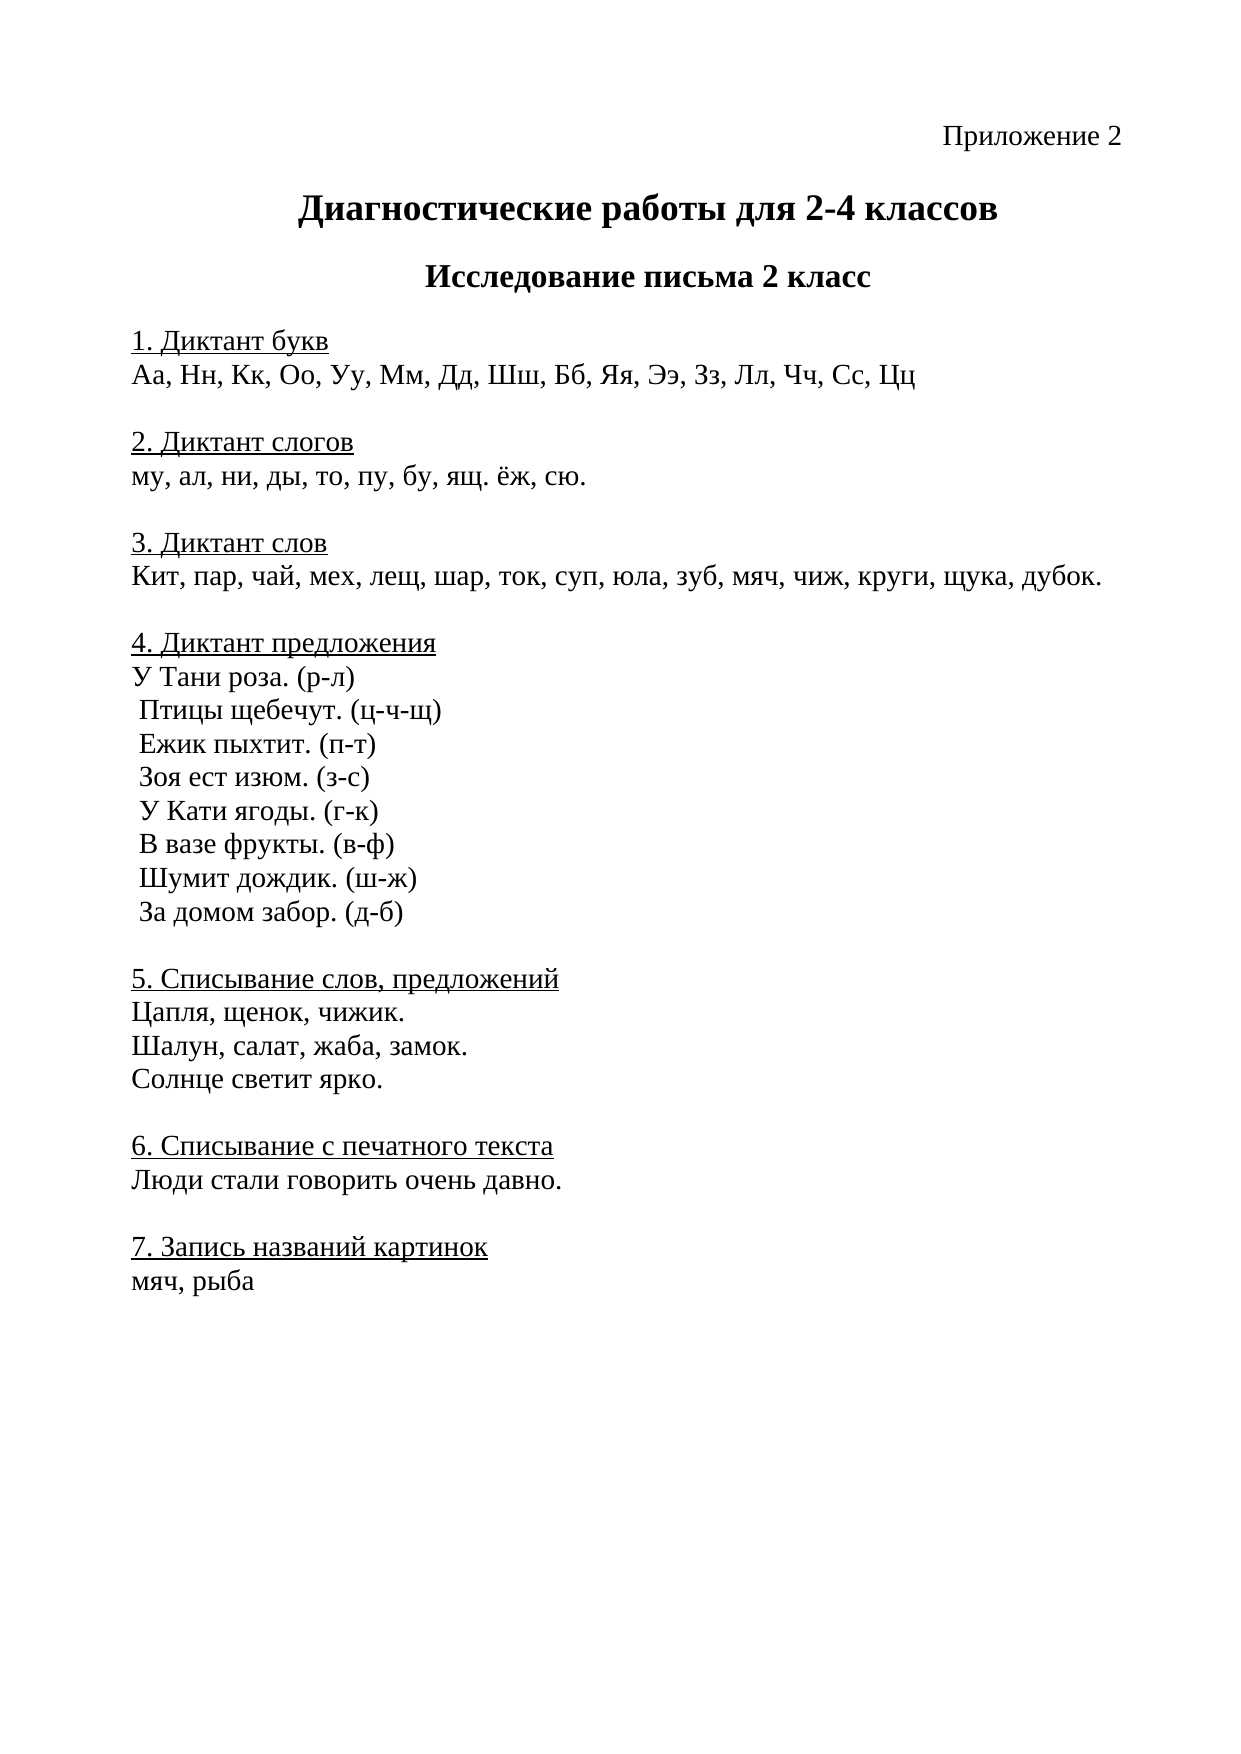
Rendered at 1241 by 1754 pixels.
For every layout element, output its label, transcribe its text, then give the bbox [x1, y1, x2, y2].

text Исследование письма 2 класс [131, 256, 1165, 295]
text У Тани роза. (р-л) [131, 659, 1165, 692]
text Ежик пыхтит. (п-т) [131, 726, 1165, 759]
text 4. Диктант предложения [131, 625, 1165, 659]
text Люди стали говорить очень давно. [131, 1162, 1165, 1196]
text Цапля, щенок, чижик. [131, 994, 1165, 1028]
text Шалун, салат, жаба, замок. [131, 1028, 1165, 1061]
text У Кати ягоды. (г-к) [131, 793, 1165, 827]
text За домом забор. (д-б) [131, 894, 1165, 927]
text 5. Списывание слов, предложений [131, 961, 1165, 994]
text 6. Списывание с печатного текста [131, 1128, 1165, 1162]
text 1. Диктант букв [131, 323, 1165, 357]
text Шумит дождик. (ш-ж) [131, 860, 1165, 894]
text 7. Запись названий картинок [131, 1229, 1165, 1263]
text 2. Диктант слогов [131, 424, 1165, 458]
text Солнце светит ярко. [131, 1061, 1165, 1095]
text Приложение 2 [942, 118, 1165, 152]
text Птицы щебечут. (ц-ч-щ) [131, 692, 1165, 726]
text 3. Диктант слов [131, 525, 1165, 558]
text Кит, пар, чай, мех, лещ, шар, ток, суп, юла, зуб, мяч, чиж, круги, щука, дубок. [131, 558, 1165, 592]
text Диагностические работы для 2-4 классов [131, 185, 1165, 228]
text му, ал, ни, ды, то, пу, бу, ящ. ёж, сю. [131, 458, 1165, 491]
text Аа, Нн, Кк, Оо, Уу, Мм, Дд, Шш, Бб, Яя, Ээ, Зз, Лл, Чч, Сс, Цц [131, 357, 1165, 391]
text В вазе фрукты. (в-ф) [131, 827, 1165, 860]
text Зоя ест изюм. (з-с) [131, 759, 1165, 793]
text мяч, рыба [131, 1263, 1165, 1296]
